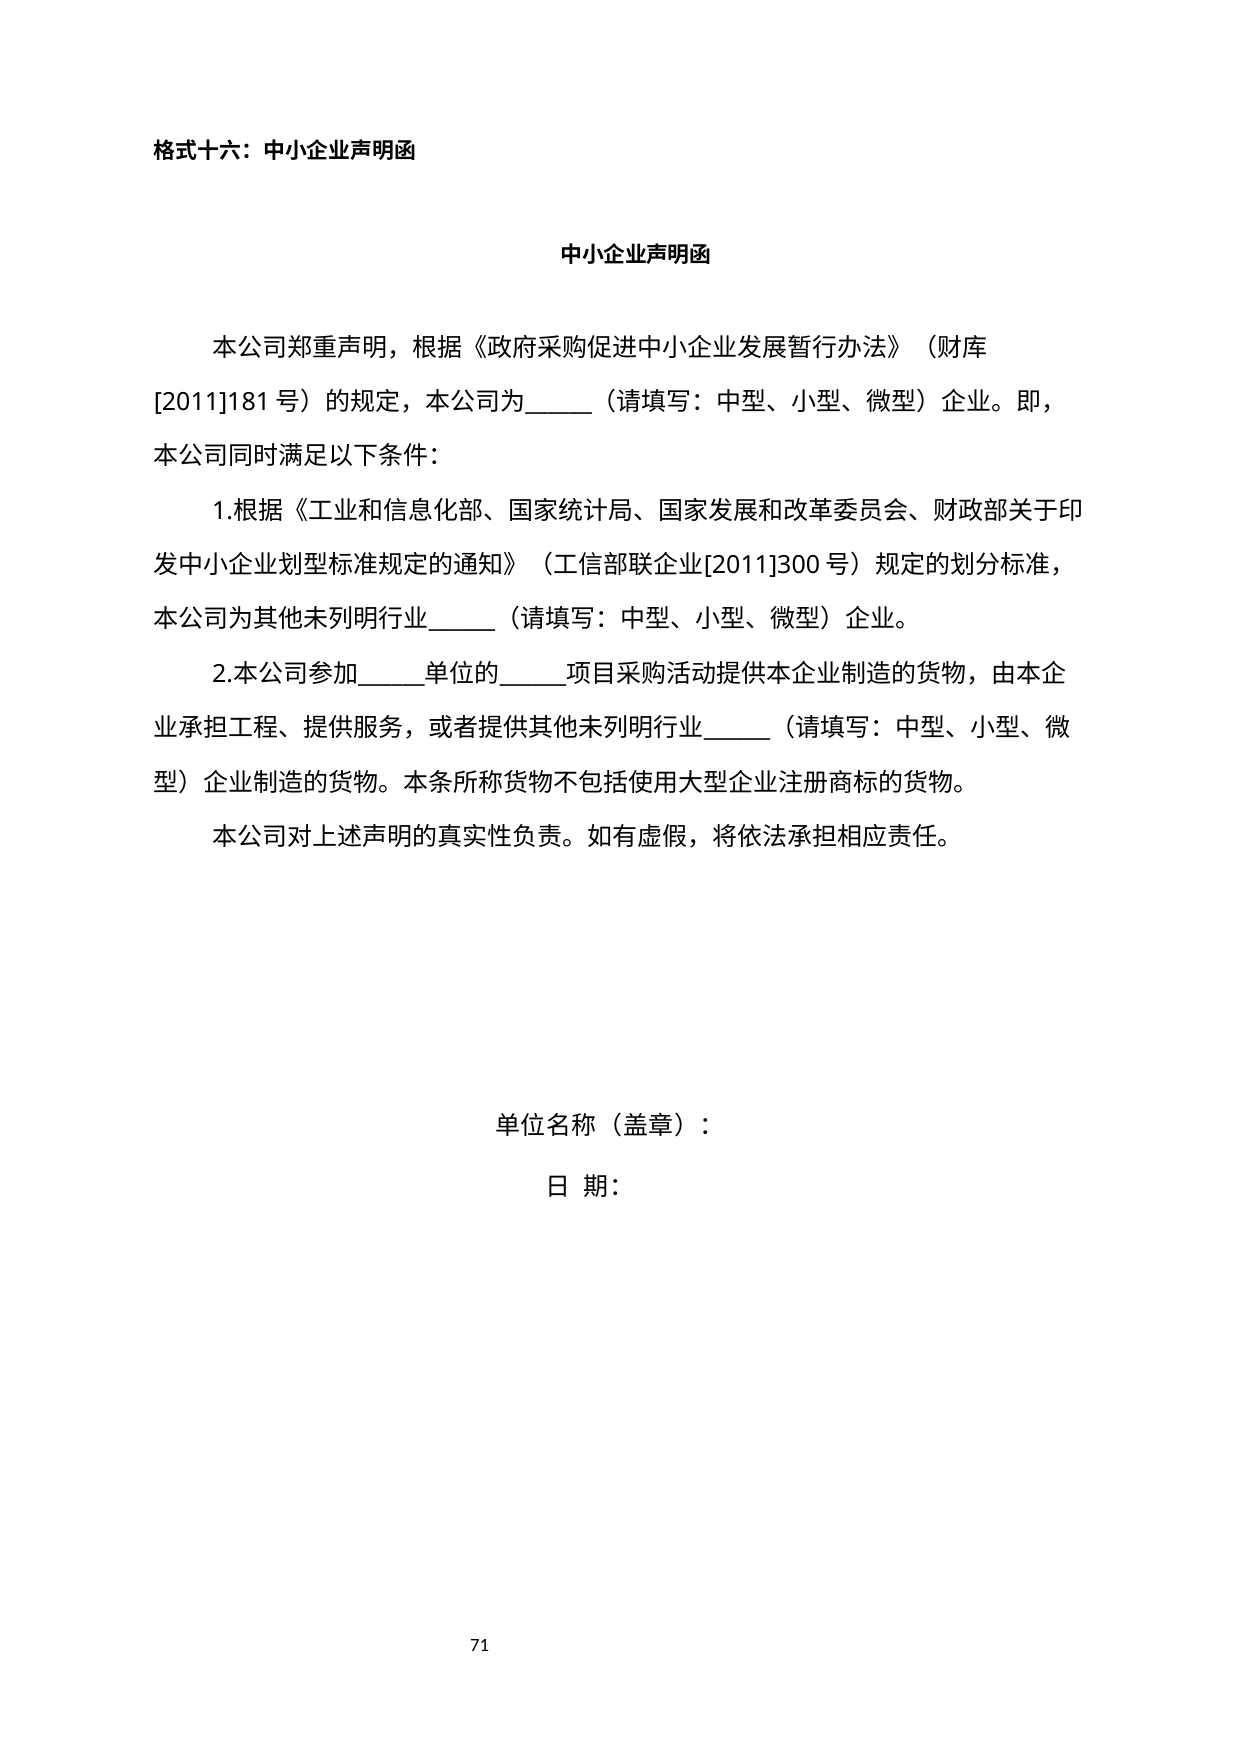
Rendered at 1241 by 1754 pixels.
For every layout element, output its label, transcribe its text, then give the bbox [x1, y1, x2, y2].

text 中小企业声明函 [153, 219, 1087, 273]
text 本公司对上述声明的真实性负责。如有虚假，将依法承担相应责任。 [153, 816, 1087, 853]
text 格式十六：中小企业声明函 [153, 133, 1087, 164]
text 单位名称（盖章）： [153, 1085, 924, 1146]
text 本公司郑重声明，根据《政府采购促进中小企业发展暂行办法》（财库[2011]181号）的规定，本公司为______（请填写：中型、小型、微型）企业。即，本公司同时满足以下条件： [153, 327, 1087, 472]
text 日 期： [153, 1146, 924, 1208]
text 2.本公司参加______单位的______项目采购活动提供本企业制造的货物，由本企业承担工程、提供服务，或者提供其他未列明行业______（请填写：中型、小型、微型）企业制造的货物。本条所称货物不包括使用大型企业注册商标的货物。 [153, 653, 1087, 798]
text 1.根据《工业和信息化部、国家统计局、国家发展和改革委员会、财政部关于印发中小企业划型标准规定的通知》（工信部联企业[2011]300号）规定的划分标准，本公司为其他未列明行业______（请填写：中型、小型、微型）企业。 [153, 490, 1087, 635]
